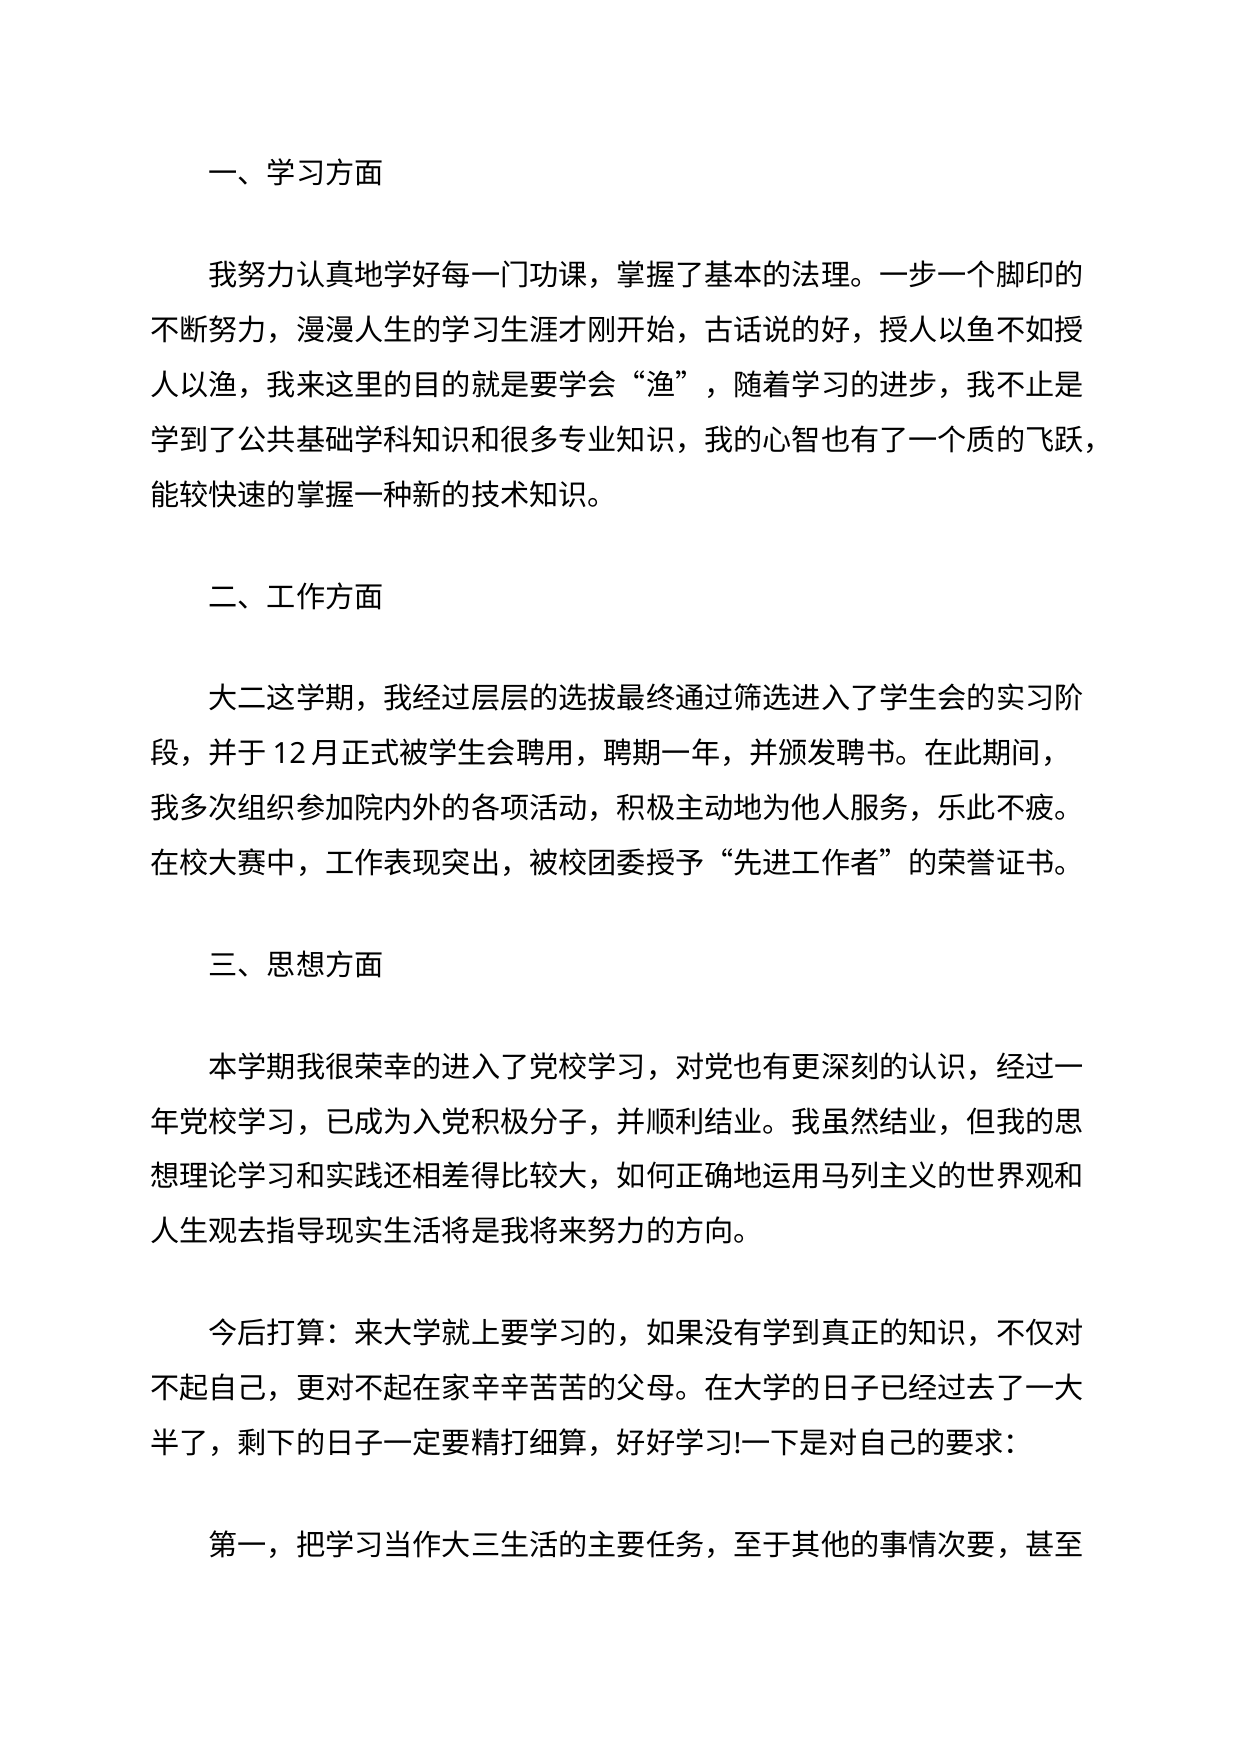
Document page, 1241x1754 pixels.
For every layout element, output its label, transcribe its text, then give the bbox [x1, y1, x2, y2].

text 二、工作方面 [150, 573, 1090, 615]
text 我努力认真地学好每一门功课，掌握了基本的法理。一步一个脚印的不断努力，漫漫人生的学习生涯才刚开始，古话说的好，授人以鱼不如授人以渔，我来这里的目的就是要学会“渔”，随着学习的进步，我不止是学到了公共基础学科知识和很多专业知识，我的心智也有了一个质的飞跃，能较快速的掌握一种新的技术知识。 [150, 252, 1090, 514]
text 大二这学期，我经过层层的选拔最终通过筛选进入了学生会的实习阶段，并于12月正式被学生会聘用，聘期一年，并颁发聘书。在此期间，我多次组织参加院内外的各项活动，积极主动地为他人服务，乐此不疲。在校大赛中，工作表现突出，被校团委授予“先进工作者”的荣誉证书。 [150, 675, 1090, 882]
text 本学期我很荣幸的进入了党校学习，对党也有更深刻的认识，经过一年党校学习，已成为入党积极分子，并顺利结业。我虽然结业，但我的思想理论学习和实践还相差得比较大，如何正确地运用马列主义的世界观和人生观去指导现实生活将是我将来努力的方向。 [150, 1043, 1090, 1250]
text 一、学习方面 [150, 150, 1090, 192]
text 三、思想方面 [150, 941, 1090, 984]
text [150, 1521, 1090, 1564]
text 今后打算：来大学就上要学习的，如果没有学到真正的知识，不仅对不起自己，更对不起在家辛辛苦苦的父母。在大学的日子已经过去了一大半了，剩下的日子一定要精打细算，好好学习!一下是对自己的要求： [150, 1310, 1090, 1462]
